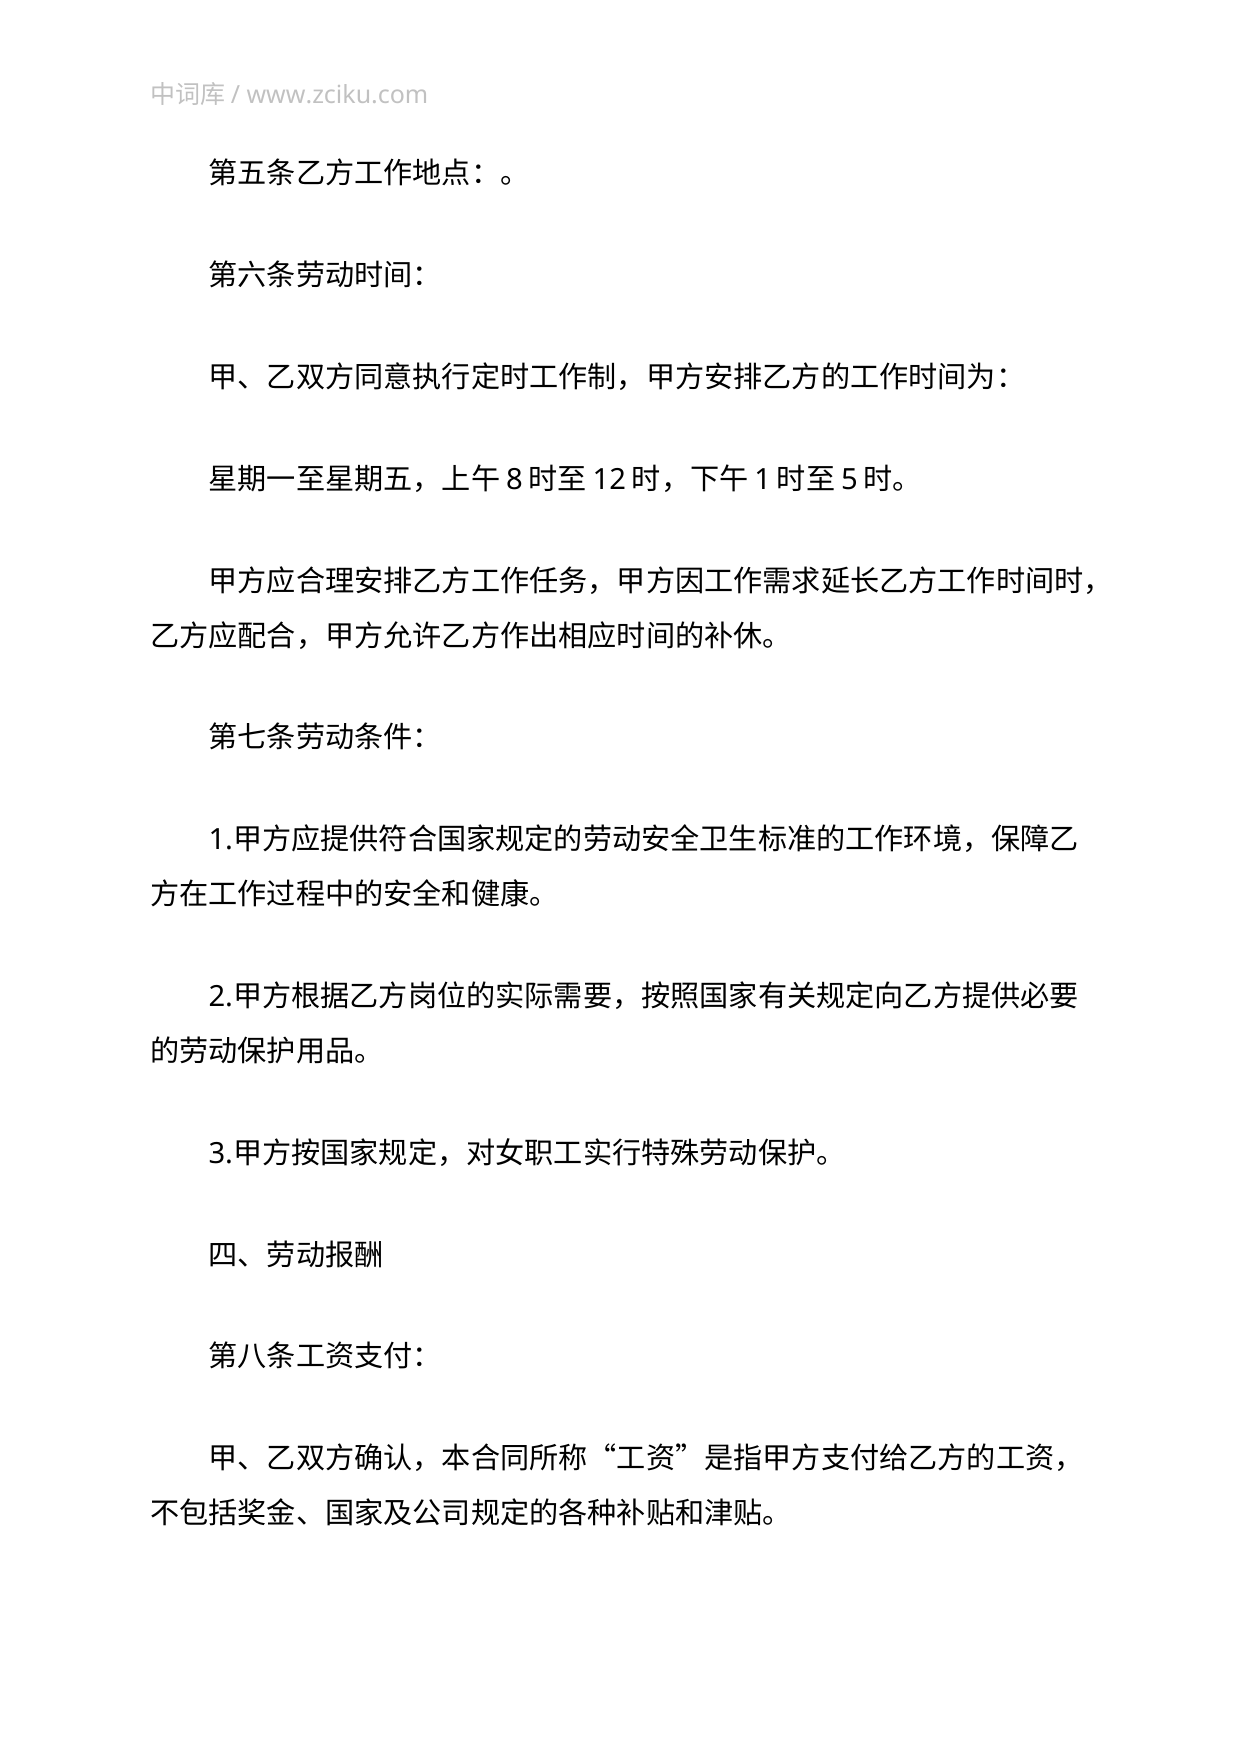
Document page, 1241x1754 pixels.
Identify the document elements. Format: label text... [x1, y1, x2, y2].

text 1.甲方应提供符合国家规定的劳动安全卫生标准的工作环境，保障乙方在工作过程中的安全和健康。 [150, 816, 1090, 913]
text 四、劳动报酬 [150, 1231, 1090, 1273]
text 甲方应合理安排乙方工作任务，甲方因工作需求延长乙方工作时间时，乙方应配合，甲方允许乙方作出相应时间的补休。 [150, 557, 1090, 654]
text 星期一至星期五，上午8时至12时，下午1时至5时。 [150, 455, 1090, 498]
text 甲、乙双方同意执行定时工作制，甲方安排乙方的工作时间为： [150, 353, 1090, 396]
text 第七条劳动条件： [150, 714, 1090, 756]
text 2.甲方根据乙方岗位的实际需要，按照国家有关规定向乙方提供必要的劳动保护用品。 [150, 972, 1090, 1070]
text 第五条乙方工作地点：。 [150, 150, 1090, 192]
text 甲、乙双方确认，本合同所称“工资”是指甲方支付给乙方的工资，不包括奖金、国家及公司规定的各种补贴和津贴。 [150, 1435, 1090, 1532]
text 3.甲方按国家规定，对女职工实行特殊劳动保护。 [150, 1129, 1090, 1172]
text 第六条劳动时间： [150, 252, 1090, 294]
text 第八条工资支付： [150, 1333, 1090, 1375]
